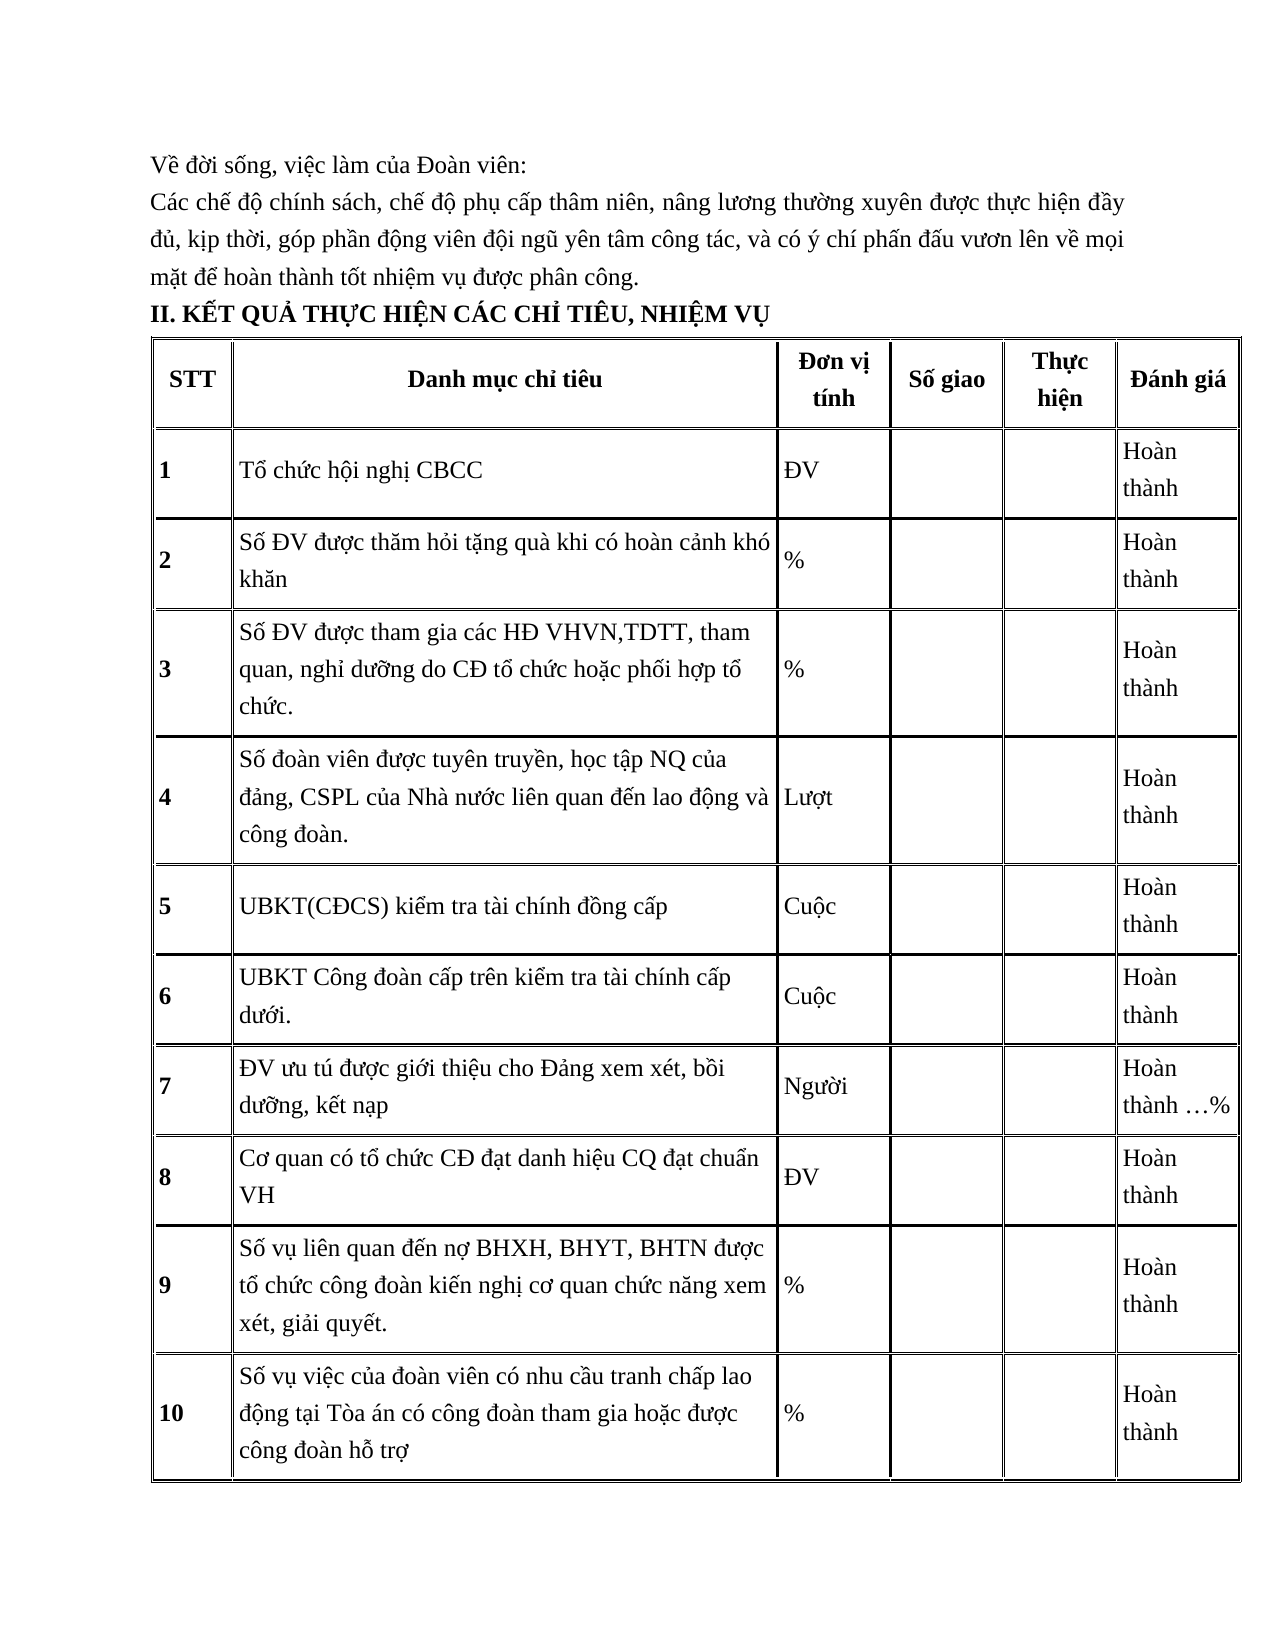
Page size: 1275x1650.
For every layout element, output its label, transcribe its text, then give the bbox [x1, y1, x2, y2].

table_cell 1 [152, 427, 233, 517]
table_cell 3 [154, 608, 231, 735]
table_cell [1004, 1355, 1116, 1479]
table_cell Số vụ liên quan đến nợ BHXH, BHYT, BHTN được tổ chức công đoàn kiến nghị cơ quan chức năng xem xét, giải quyết. [234, 1227, 776, 1351]
table_cell 5 [152, 863, 233, 953]
text II. KẾT QUẢ THỰC HIỆN CÁC CHỈ TIÊU, NHIỆM VỤ [150, 299, 1125, 328]
table_cell [892, 1227, 1002, 1351]
table_cell Người [779, 1047, 889, 1133]
table_cell 10 [154, 1351, 233, 1479]
table_cell [1005, 1227, 1115, 1351]
table_cell ĐV ưu tú được giới thiệu cho Đảng xem xét, bồi dưỡng, kết nạp [234, 1047, 776, 1133]
table_cell [892, 738, 1002, 863]
table_cell [892, 611, 1002, 735]
table_cell % [779, 1227, 889, 1351]
table_cell [892, 866, 1002, 953]
table_cell [892, 520, 1002, 607]
table_cell [1005, 430, 1115, 517]
table_cell Lượt [779, 738, 889, 863]
table_cell [892, 1137, 1002, 1224]
table_cell Hoàn thành [1116, 863, 1240, 953]
table_cell Hoàn thành [1116, 427, 1240, 517]
table_cell Số vụ việc của đoàn viên có nhu cầu tranh chấp lao động tại Tòa án có công đoàn tham gia hoặc được công đoàn hỗ trợ [233, 1355, 777, 1479]
table_cell [892, 956, 1002, 1043]
table_cell % [779, 611, 889, 735]
table_cell Hoàn thành [1118, 1224, 1238, 1351]
table_cell Cuộc [779, 866, 889, 953]
table_header Danh mục chỉ tiêu [233, 340, 777, 427]
table_cell 9 [154, 1224, 231, 1351]
table_cell Số ĐV được tham gia các HĐ VHVN,TDTT, tham quan, nghỉ dưỡng do CĐ tổ chức hoặc phối hợp tổ chức. [234, 611, 776, 735]
table_cell Hoàn thành [1118, 608, 1239, 735]
table_cell Cơ quan có tổ chức CĐ đạt danh hiệu CQ đạt chuẩn VH [234, 1137, 776, 1224]
table_cell [890, 1355, 1003, 1479]
table_cell ĐV [779, 1137, 889, 1224]
table_header Đánh giá [1116, 340, 1238, 427]
table_cell Cuộc [779, 956, 889, 1043]
table_cell UBKT(CĐCS) kiểm tra tài chính đồng cấp [234, 866, 776, 953]
table_header Thực hiện [1004, 340, 1116, 427]
text Các chế độ chính sách, chế độ phụ cấp thâm niên, nâng lương thường xuyên được thực hiện đầy đủ, kịp thời, góp phần động viên đội ngũ yên tâm công tác, và có ý chí phấn đấu vươn lên về mọi mặt để hoàn thành tốt nhiệm vụ được phân công. [150, 187, 1125, 291]
table_cell 6 [152, 953, 231, 1043]
table_cell 2 [154, 517, 231, 607]
table_cell UBKT Công đoàn cấp trên kiểm tra tài chính cấp dưới. [234, 956, 776, 1043]
table_cell 4 [154, 735, 231, 863]
table_header STT [154, 340, 233, 427]
table_cell [1005, 611, 1115, 735]
table_cell [892, 1047, 1002, 1133]
table_cell [1005, 738, 1115, 863]
table_cell Hoàn thành [1118, 735, 1238, 863]
table_header Số giao [890, 340, 1003, 427]
table_header Đơn vị tính [777, 340, 890, 427]
table_cell [1005, 1047, 1115, 1133]
table_cell Hoàn thành [1118, 517, 1238, 607]
table_cell 8 [154, 1134, 231, 1224]
table_cell Hoàn thành [1118, 1134, 1239, 1224]
table_cell % [777, 1355, 890, 1479]
table_cell [892, 430, 1002, 517]
table_cell Tổ chức hội nghị CBCC [234, 430, 776, 517]
table_cell Hoàn thành …% [1118, 1043, 1239, 1133]
table_cell [1005, 866, 1115, 953]
table_cell Hoàn thành [1116, 1351, 1239, 1479]
table_cell [1005, 1137, 1115, 1224]
table_cell [1005, 956, 1115, 1043]
table_cell 7 [154, 1043, 231, 1133]
table_cell [1005, 520, 1115, 607]
table_cell ĐV [779, 430, 889, 517]
table_cell Hoàn thành [1118, 953, 1240, 1043]
table_cell Số ĐV được thăm hỏi tặng quà khi có hoàn cảnh khó khăn [234, 520, 776, 607]
table_cell Số đoàn viên được tuyên truyền, học tập NQ của đảng, CSPL của Nhà nước liên quan đến lao động và công đoàn. [234, 738, 776, 863]
table_cell % [779, 520, 889, 607]
text Về đời sống, việc làm của Đoàn viên: [150, 150, 1125, 179]
